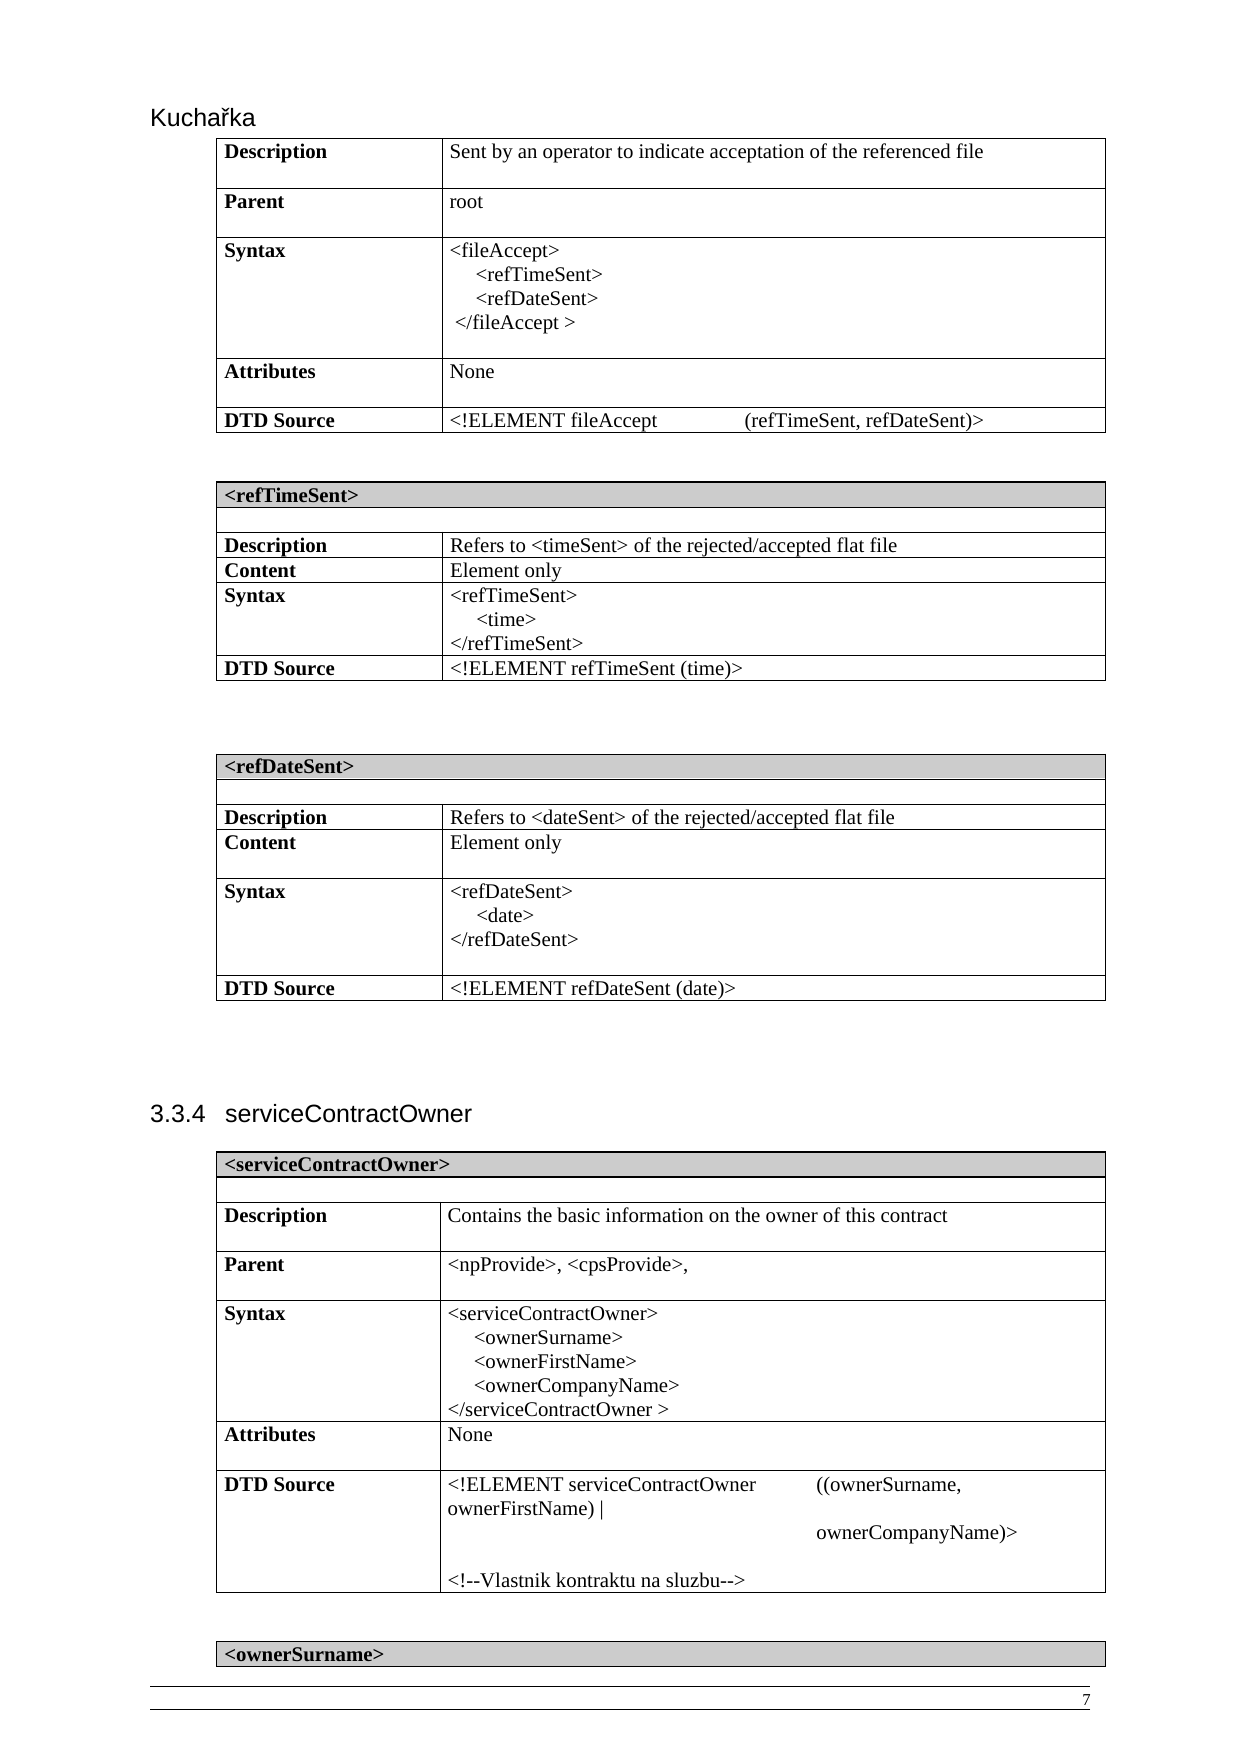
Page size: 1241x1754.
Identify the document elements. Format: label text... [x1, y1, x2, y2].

table_header <refDateSent> [217, 755, 1105, 778]
table_cell Content [217, 558, 442, 582]
table_header <refTimeSent> [217, 483, 1105, 507]
table_cell None [443, 359, 1105, 407]
table_cell DTD Source [217, 656, 442, 680]
table_cell [217, 1178, 1105, 1202]
table_cell Description [217, 805, 442, 829]
table_cell None [441, 1422, 1105, 1470]
table_cell Contains the basic information on the owner of this contract [441, 1203, 1105, 1251]
table_cell Refers to <timeSent> of the rejected/accepted flat file [443, 533, 1105, 557]
table_cell <!ELEMENT refTimeSent (time)> [443, 656, 1105, 680]
table_header <ownerSurname> [217, 1642, 1105, 1666]
table_cell <!ELEMENT fileAccept (refTimeSent, refDateSent)> [443, 408, 1105, 432]
table_cell <!ELEMENT serviceContractOwner ((ownerSurname, ownerFirstName) | ownerCompanyName)> <!--Vlastnik kontraktu na sluzbu--> [441, 1471, 1105, 1592]
table_cell Description [217, 533, 442, 557]
table_cell <refDateSent> <date> </refDateSent> [443, 879, 1105, 975]
table_cell Parent [217, 189, 442, 237]
table_cell <refTimeSent> <time> </refTimeSent> [443, 583, 1105, 655]
table_cell root [443, 189, 1105, 237]
table_cell [217, 780, 1105, 804]
table_cell Element only [443, 558, 1105, 582]
table_cell Syntax [217, 879, 442, 975]
table_cell Parent [217, 1252, 440, 1300]
table_cell Syntax [217, 583, 442, 655]
table_cell <npProvide>, <cpsProvide>, [441, 1252, 1105, 1300]
table_cell Content [217, 830, 442, 878]
table_cell Element only [443, 830, 1105, 878]
table_cell Syntax [217, 238, 442, 358]
table_header <serviceContractOwner> [217, 1153, 1105, 1176]
table_cell Attributes [217, 1422, 440, 1470]
subtitle serviceContractOwner [150, 1098, 1090, 1127]
table_cell <fileAccept> <refTimeSent> <refDateSent> </fileAccept > [443, 238, 1105, 358]
table_cell Sent by an operator to indicate acceptation of the referenced file [443, 139, 1105, 187]
table_cell DTD Source [217, 1471, 440, 1592]
table_cell Syntax [217, 1301, 440, 1421]
table_cell <!ELEMENT refDateSent (date)> [443, 976, 1105, 1000]
table_cell Description [217, 1203, 440, 1251]
table_cell Description [217, 139, 442, 187]
table_cell [217, 508, 1105, 532]
table_cell DTD Source [217, 408, 442, 432]
table_cell <serviceContractOwner> <ownerSurname> <ownerFirstName> <ownerCompanyName> </serviceContractOwner > [441, 1301, 1105, 1421]
table_cell Refers to <dateSent> of the rejected/accepted flat file [443, 805, 1105, 829]
table_cell Attributes [217, 359, 442, 407]
table_cell DTD Source [217, 976, 442, 1000]
